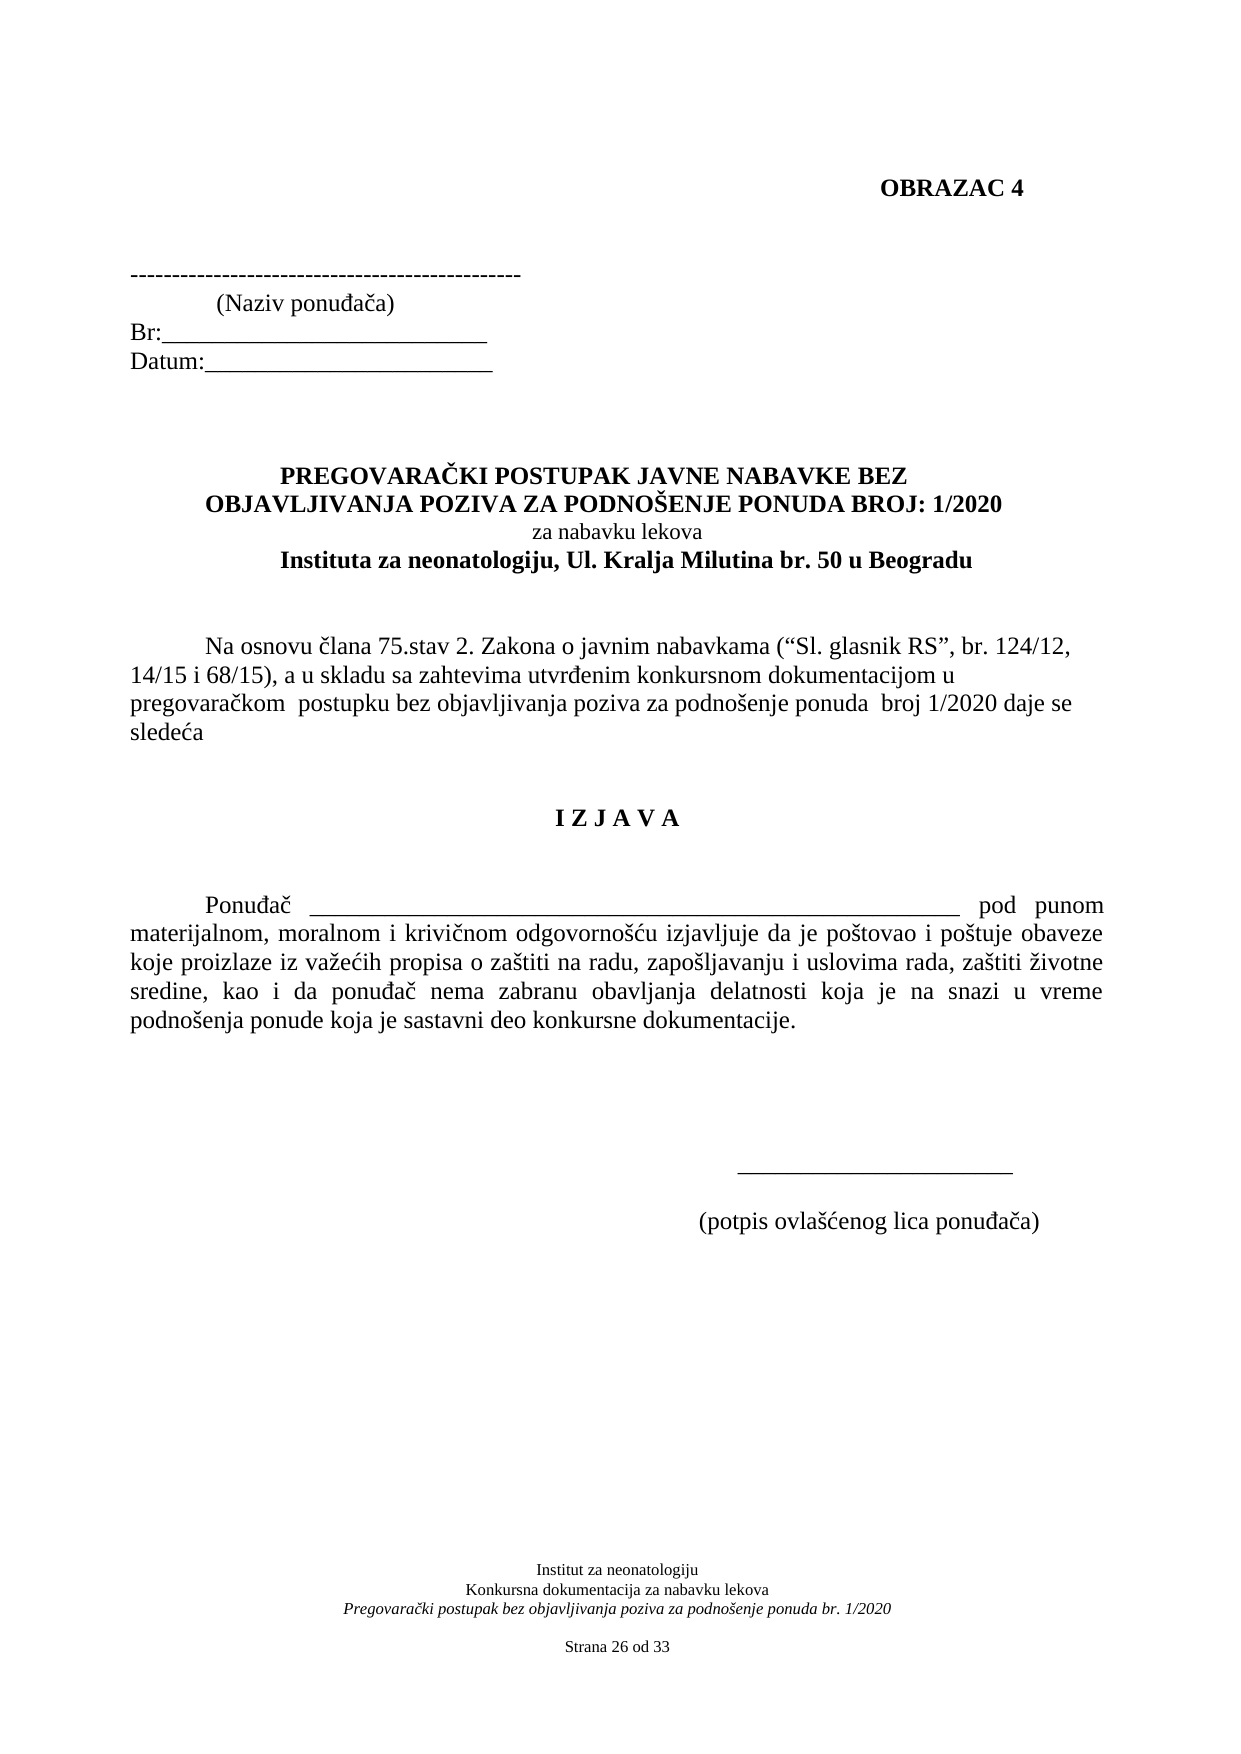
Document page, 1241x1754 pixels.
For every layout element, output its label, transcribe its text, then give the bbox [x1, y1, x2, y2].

text Instituta za neonatologiju, Ul. Kralja Milutina br. 50 u Beogradu [205, 545, 1104, 573]
text Ponuđač ____________________________________________________ pod punom materijalnom, moralnom i krivičnom odgovornošću izjavljuje da je poštovao i poštuje obaveze koje proizlaze iz važećih propisa o zaštiti na radu, zapošljavanju i uslovima rada, zaštiti životne sredine, kao i da ponuđač nema zabranu obavljanja delatnosti koja je na snazi u vreme podnošenja ponude koja je sastavni deo konkursne dokumentacije. [130, 890, 1104, 1033]
text ______________________ [430, 1091, 1104, 1177]
text Br:__________________________ [130, 317, 1104, 346]
text (Naziv ponuđača) [130, 288, 1104, 317]
text PREGOVARAČKI POSTUPAK JAVNE NABAVKE BEZ OBJAVLJIVANJA POZIVA ZA PODNOŠENJE PONUDA BROJ: 1/2020 [205, 461, 1104, 518]
text (potpis ovlašćenog lica ponuđača) [130, 1206, 1104, 1235]
text za nabavku lekova [130, 518, 1104, 545]
text ----------------------------------------------- [130, 259, 1104, 288]
text I Z J A V A [130, 803, 1104, 832]
text Na osnovu člana 75.stav 2. Zakona o javnim nabavkama (“Sl. glasnik RS”, br. 124/12, 14/15 i 68/15), a u skladu sa zahtevima utvrđenim konkursnom dokumentacijom u pregovaračkom postupku bez objavljivanja poziva za podnošenje ponuda broj 1/2020 daje se sledeća [130, 631, 1104, 746]
text OBRAZAC 4 [805, 173, 1104, 202]
text Datum:_______________________ [130, 346, 1104, 374]
